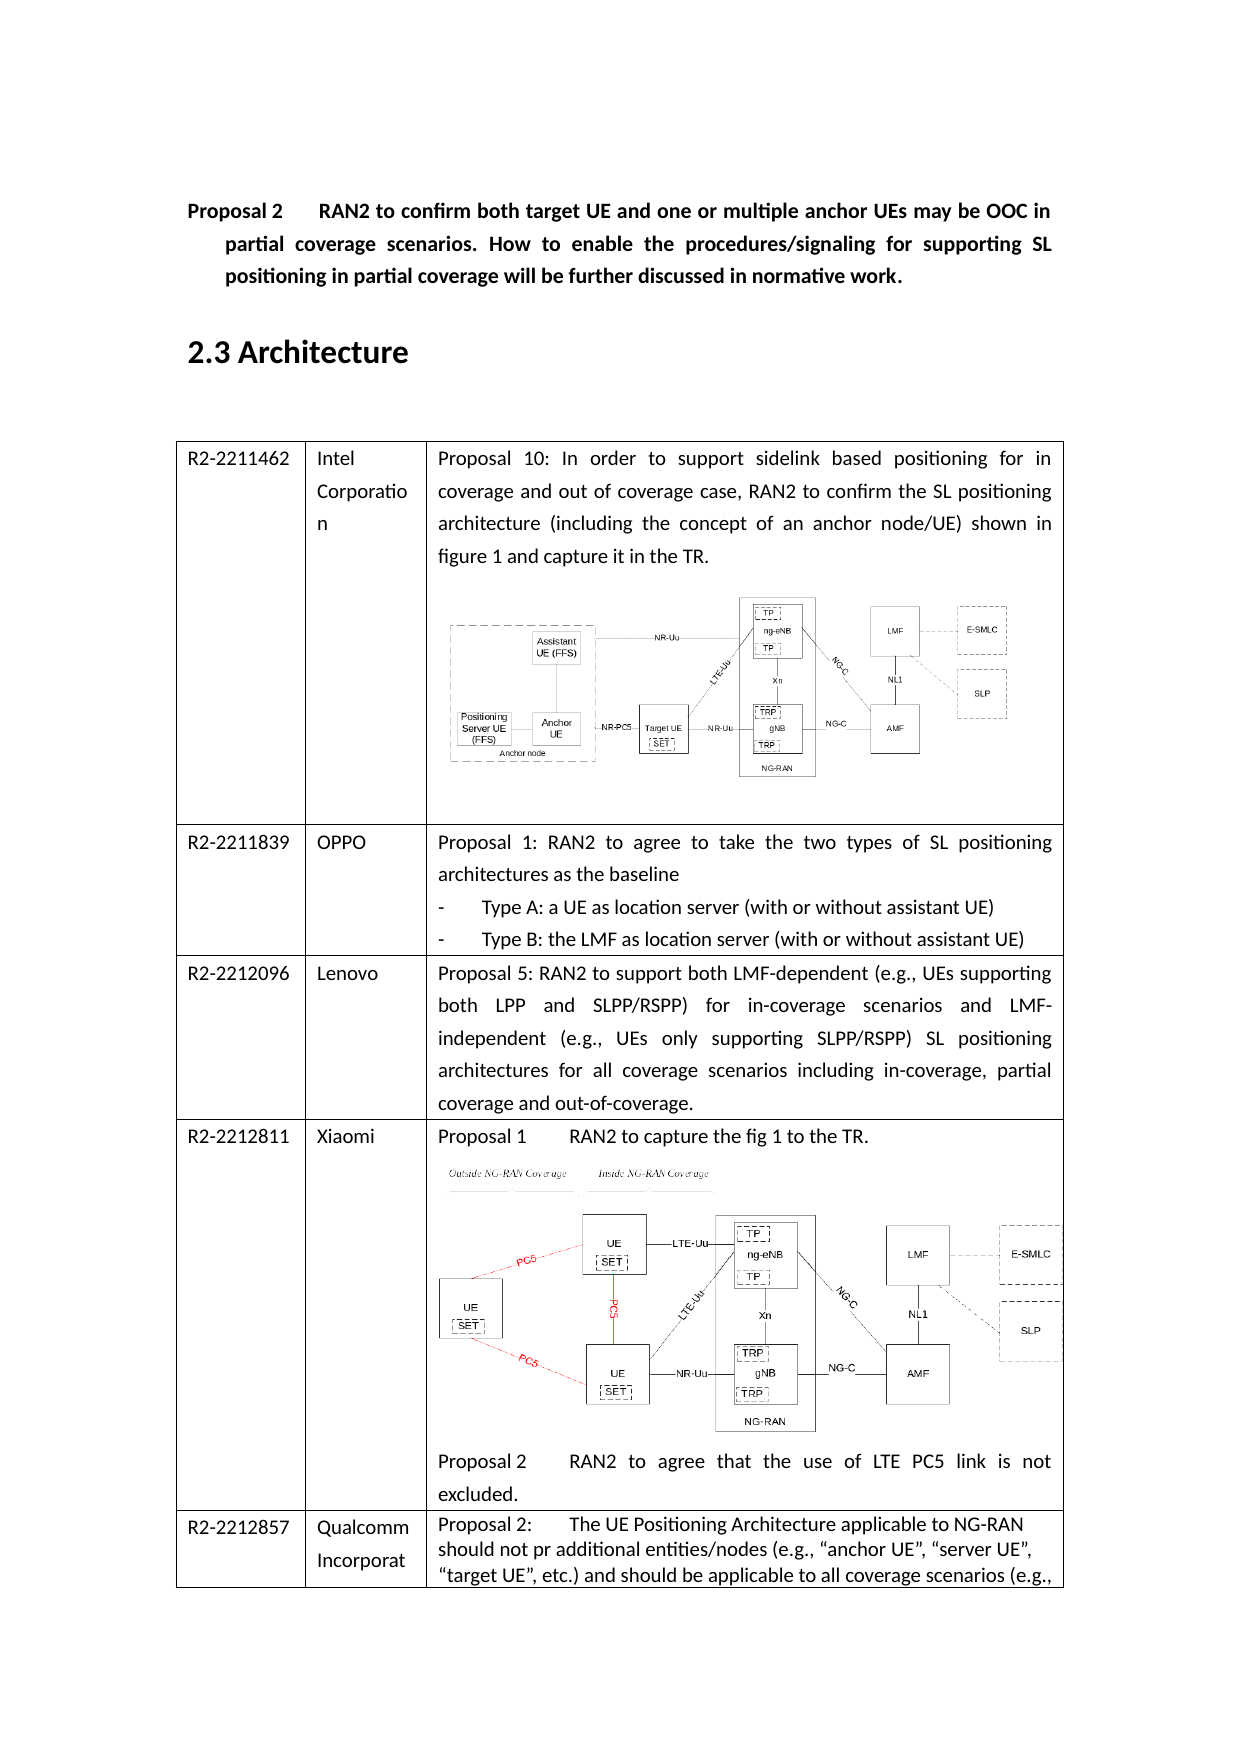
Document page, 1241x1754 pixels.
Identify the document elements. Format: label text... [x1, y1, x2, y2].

table_cell R2-2212811 [177, 1120, 305, 1510]
table_cell R2-2212096 [177, 956, 305, 1119]
table_cell Lenovo [306, 956, 426, 1119]
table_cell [427, 1511, 1063, 1587]
subtitle 2.3 Architecture [187, 319, 1053, 384]
table_cell R2-2211839 [177, 825, 305, 955]
list RAN2 to confirm both target UE and one or multiple anchor UEs may be OOC in partial coverage scenarios. How to enable the procedures/signaling for supporting SL positioning in partial coverage will be further discussed in normative work. [187, 194, 1053, 292]
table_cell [306, 1511, 426, 1587]
table_cell Proposal 1 RAN2 to capture the fig 1 to the TR. Proposal 2 RAN2 to agree that the use of LTE PC5 link is not excluded. [427, 1120, 1063, 1510]
table_cell OPPO [306, 825, 426, 955]
table_cell Proposal 5: RAN2 to support both LMF-dependent (e.g., UEs supporting both LPP and SLPP/RSPP) for in-coverage scenarios and LMF-independent (e.g., UEs only supporting SLPP/RSPP) SL positioning architectures for all coverage scenarios including in-coverage, partial coverage and out-of-coverage. [427, 956, 1063, 1119]
table_header Proposal 10: In order to support sidelink based positioning for in coverage and out of coverage case, RAN2 to confirm the SL positioning architecture (including the concept of an anchor node/UE) shown in figure 1 and capture it in the TR. [427, 442, 1063, 824]
table_cell R2-2212857 [177, 1511, 305, 1587]
table_cell Xiaomi [306, 1120, 426, 1510]
table_header R2-2211462 [177, 442, 305, 824]
table_header Intel Corporation [306, 442, 426, 824]
table_cell Proposal 1: RAN2 to agree to take the two types of SL positioning architectures as the baseline - Type A: a UE as location server (with or without assistant UE) - Type B: the LMF as location server (with or without assistant UE) [427, 825, 1063, 955]
